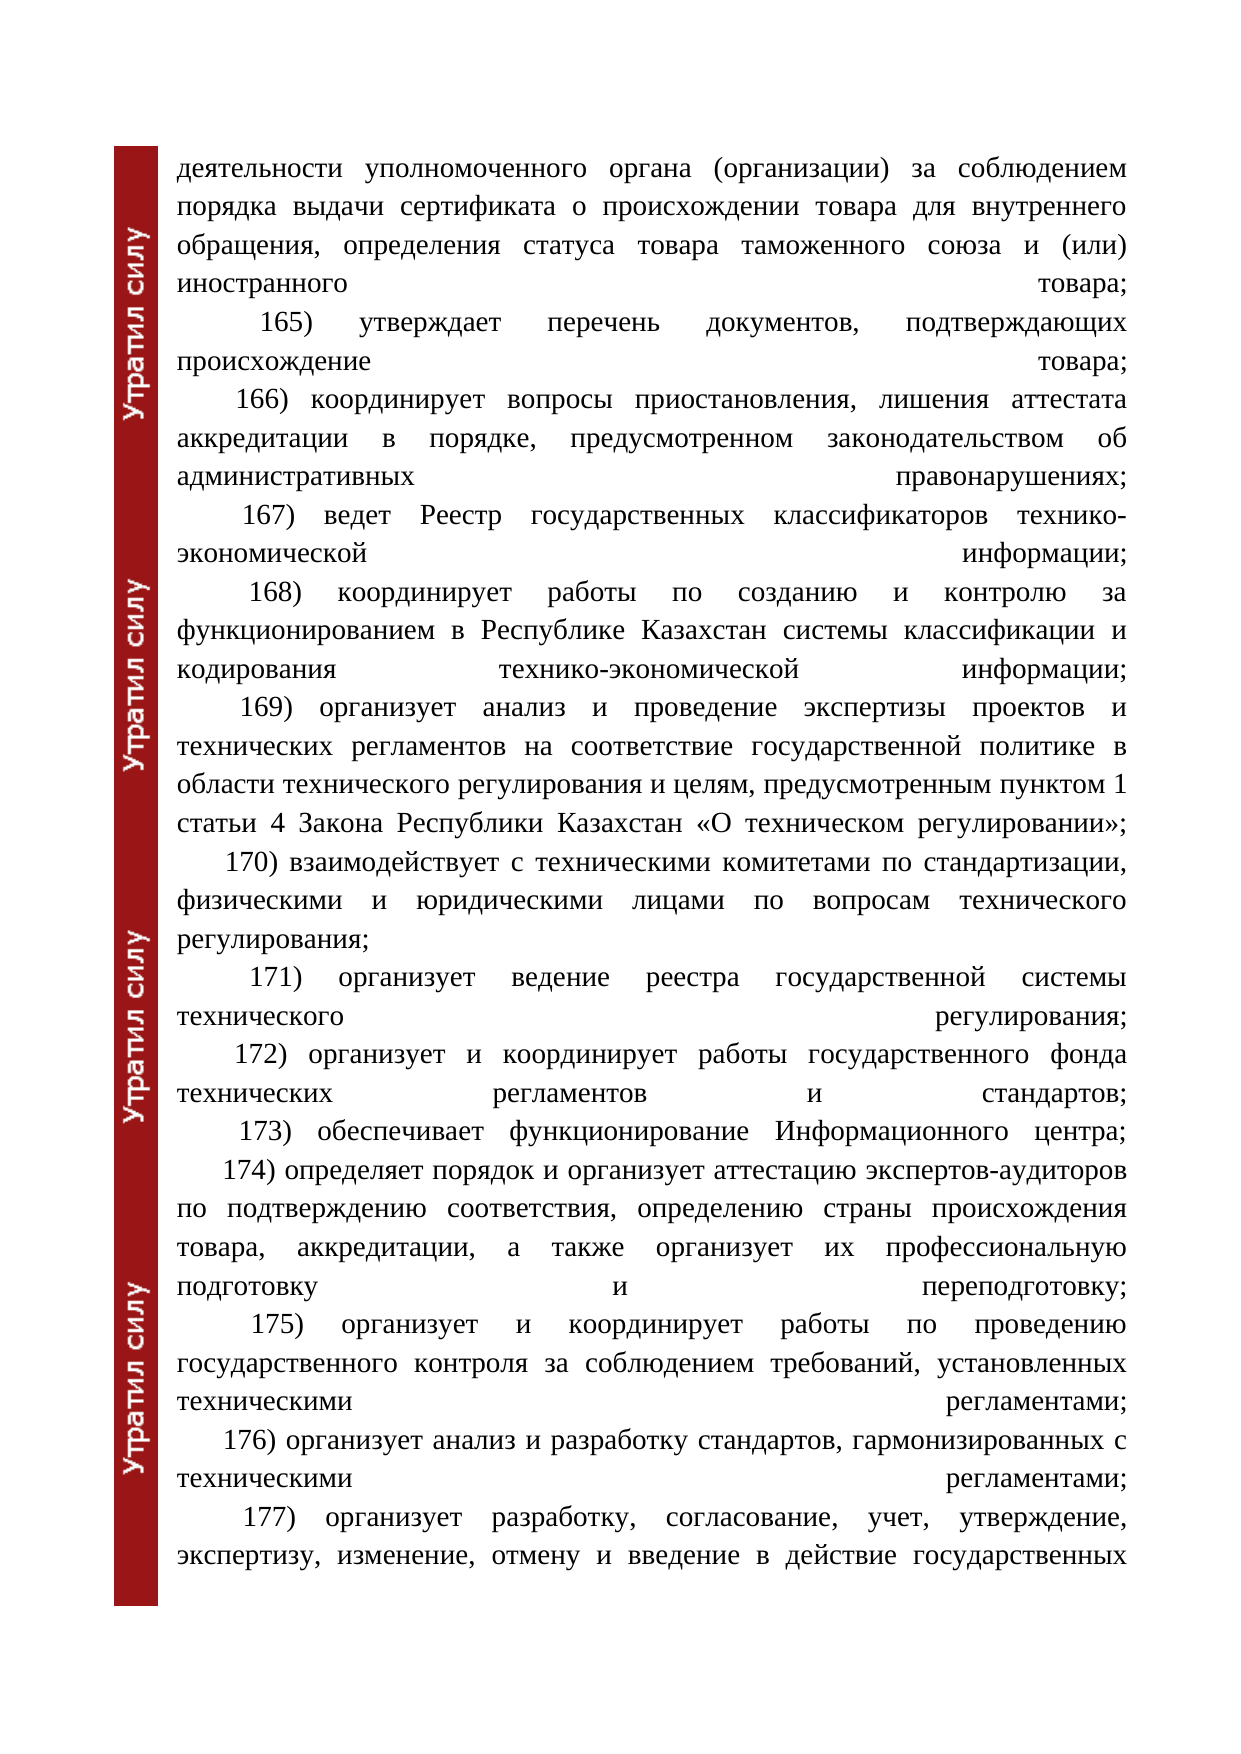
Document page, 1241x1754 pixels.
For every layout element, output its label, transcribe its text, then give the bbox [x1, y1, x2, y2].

picture [114, 1571, 158, 1606]
picture [114, 146, 158, 150]
